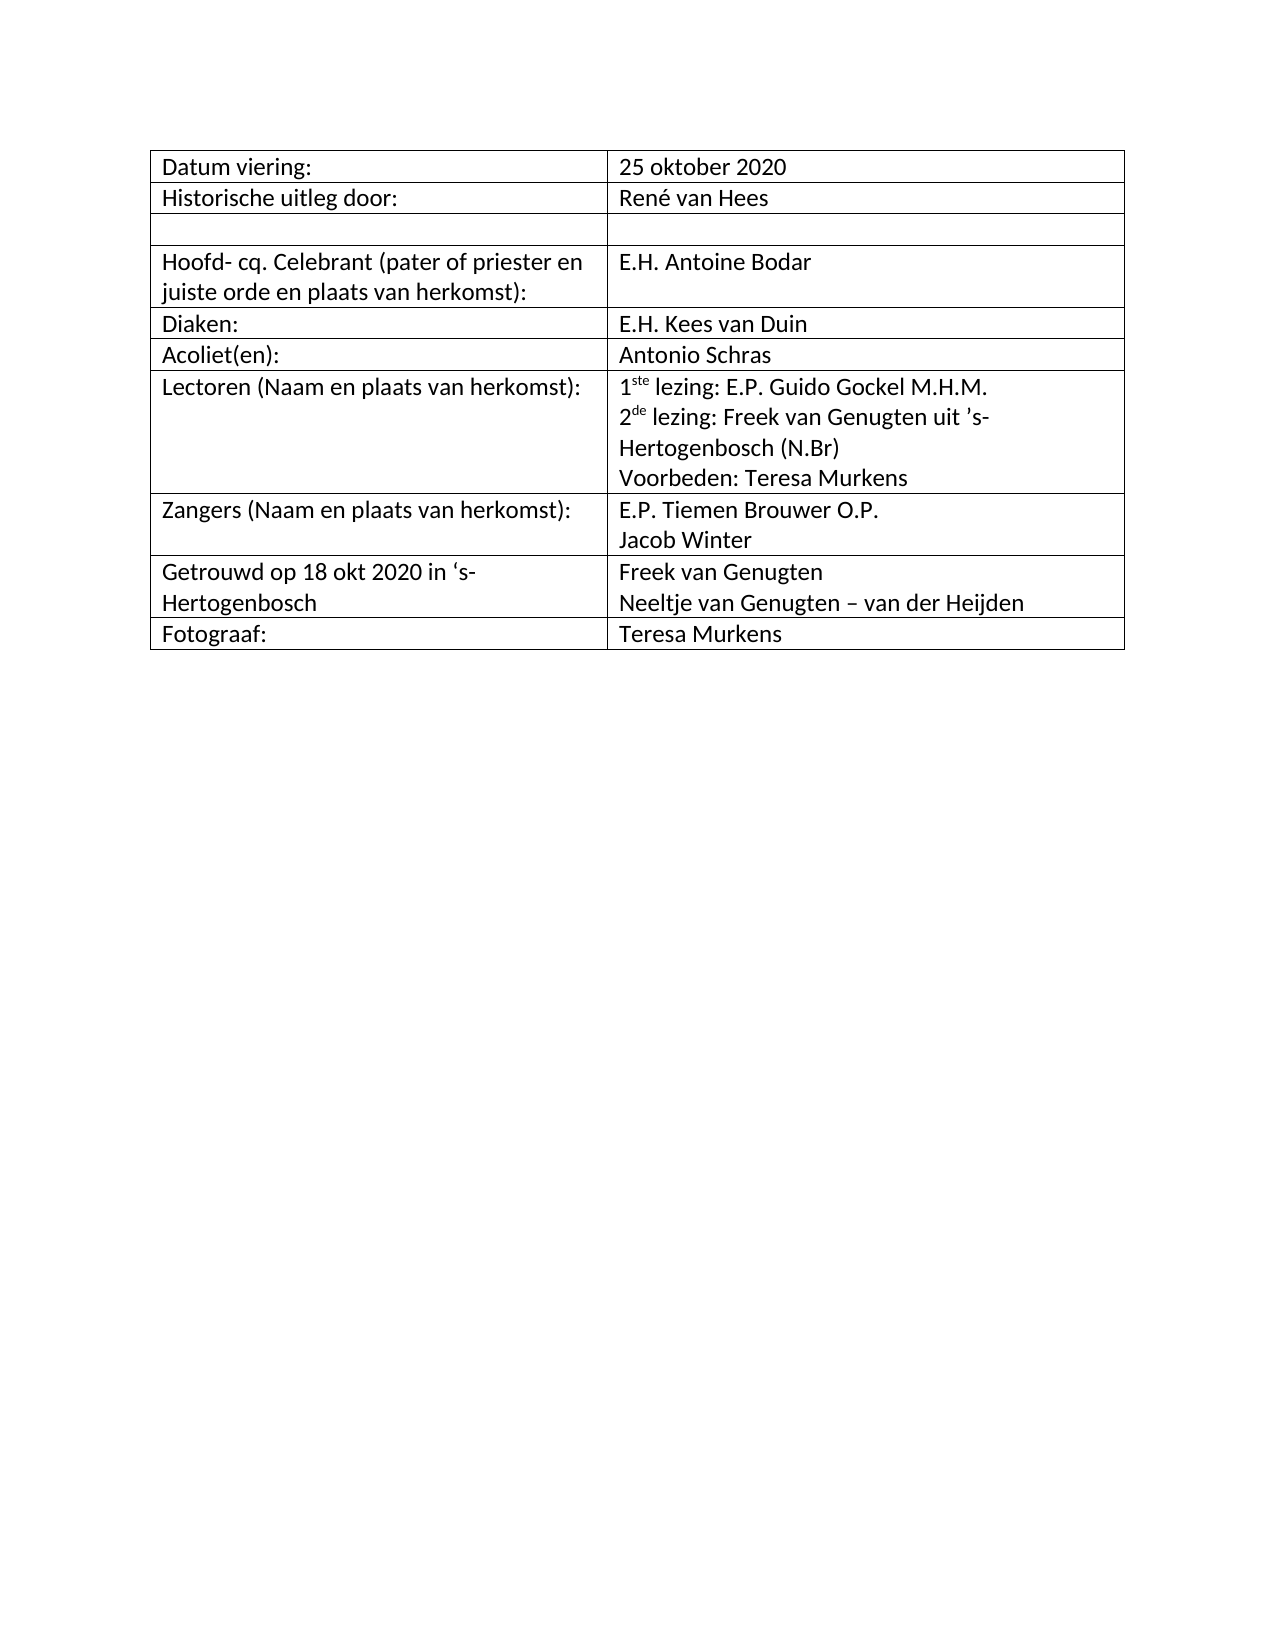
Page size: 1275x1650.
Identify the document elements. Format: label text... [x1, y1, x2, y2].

table_cell Zangers (Naam en plaats van herkomst): [151, 494, 607, 555]
table_header Datum viering: [151, 151, 607, 182]
table_cell E.H. Antoine Bodar [608, 246, 1124, 307]
table_cell [151, 214, 607, 245]
table_cell 1ste lezing: E.P. Guido Gockel M.H.M. 2de lezing: Freek van Genugten uit ’s-Hertogenbosch (N.Br) Voorbeden: Teresa Murkens [608, 371, 1124, 493]
table_cell E.H. Kees van Duin [608, 308, 1124, 338]
table_cell Teresa Murkens [608, 618, 1124, 649]
table_cell [608, 214, 1124, 245]
table_cell René van Hees [608, 183, 1124, 213]
table_cell Acoliet(en): [151, 339, 607, 370]
table_cell E.P. Tiemen Brouwer O.P. Jacob Winter [608, 494, 1124, 555]
table_cell Hoofd- cq. Celebrant (pater of priester en juiste orde en plaats van herkomst): [151, 246, 607, 307]
table_cell Historische uitleg door: [151, 183, 607, 213]
table_cell Antonio Schras [608, 339, 1124, 370]
table_cell Lectoren (Naam en plaats van herkomst): [151, 371, 607, 493]
table_cell Getrouwd op 18 okt 2020 in ‘s-Hertogenbosch [151, 556, 607, 617]
table_header 25 oktober 2020 [608, 151, 1124, 182]
table_cell Fotograaf: [151, 618, 607, 649]
table_cell Diaken: [151, 308, 607, 338]
table_cell Freek van Genugten Neeltje van Genugten – van der Heijden [608, 556, 1124, 617]
